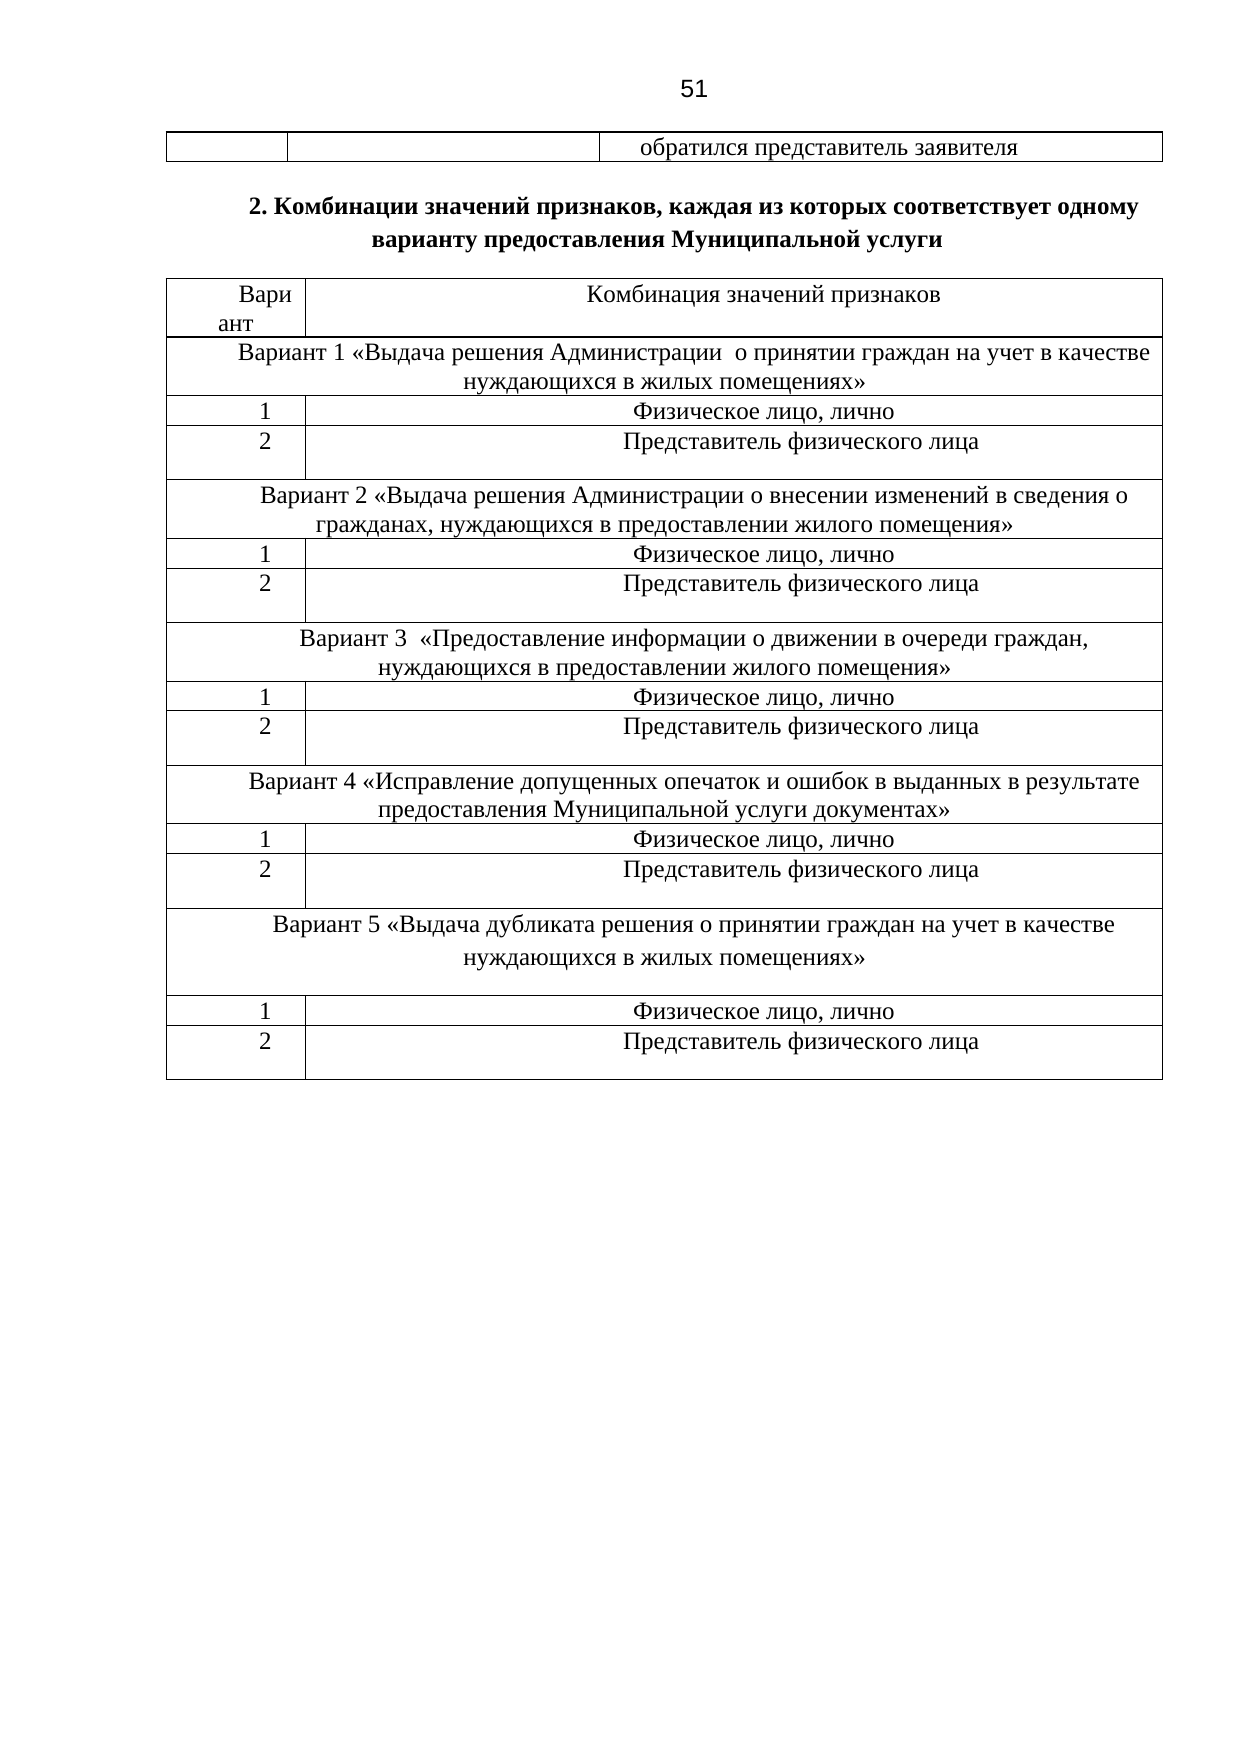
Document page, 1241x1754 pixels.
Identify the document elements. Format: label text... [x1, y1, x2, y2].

list 2. Комбинации значений признаков, каждая из которых соответствует одному варианту предоставления Муниципальной услуги [162, 191, 1152, 253]
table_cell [600, 133, 1162, 161]
table_cell 2 [167, 854, 305, 908]
table_cell Представитель физического лица [306, 711, 1162, 765]
table_cell 2 [167, 426, 305, 479]
table_cell 2 [167, 569, 305, 622]
table_cell Физическое лицо, лично [306, 539, 1162, 567]
table_cell 2 [167, 711, 305, 765]
table_cell Физическое лицо, лично [306, 996, 1162, 1025]
table_cell 1 [167, 996, 305, 1025]
table_cell 1 [167, 824, 305, 853]
table_cell 1 [167, 396, 305, 425]
table_cell Представитель физического лица [306, 569, 1162, 622]
table_cell Физическое лицо, лично [306, 682, 1162, 710]
table_cell 2 [167, 133, 287, 161]
table_cell Представитель физического лица [306, 426, 1162, 479]
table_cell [288, 133, 599, 161]
table_header Вариант [167, 279, 305, 336]
table_cell Вариант 3 «Предоставление информации о движении в очереди граждан, нуждающихся в предоставлении жилого помещения» [167, 623, 1162, 681]
table_cell Физическое лицо, лично [306, 824, 1162, 853]
table_cell 2 [167, 1026, 305, 1079]
table_cell Вариант 5 «Выдача дубликата решения о принятии граждан на учет в качестве нуждающихся в жилых помещениях» [167, 909, 1162, 995]
table_header Комбинация значений признаков [306, 279, 1162, 336]
table_cell Физическое лицо, лично [306, 396, 1162, 425]
table_cell 1 [167, 682, 305, 710]
table_cell Вариант 4 «Исправление допущенных опечаток и ошибок в выданных в результате предоставления Муниципальной услуги документах» [167, 766, 1162, 823]
table_cell Представитель физического лица [306, 854, 1162, 908]
table_cell Вариант 2 «Выдача решения Администрации о внесении изменений в сведения о гражданах, нуждающихся в предоставлении жилого помещения» [167, 480, 1162, 538]
table_cell Представитель физического лица [306, 1026, 1162, 1079]
table_cell Вариант 1 «Выдача решения Администрации о принятии граждан на учет в качестве нуждающихся в жилых помещениях» [167, 338, 1162, 395]
table_cell 1 [167, 539, 305, 567]
